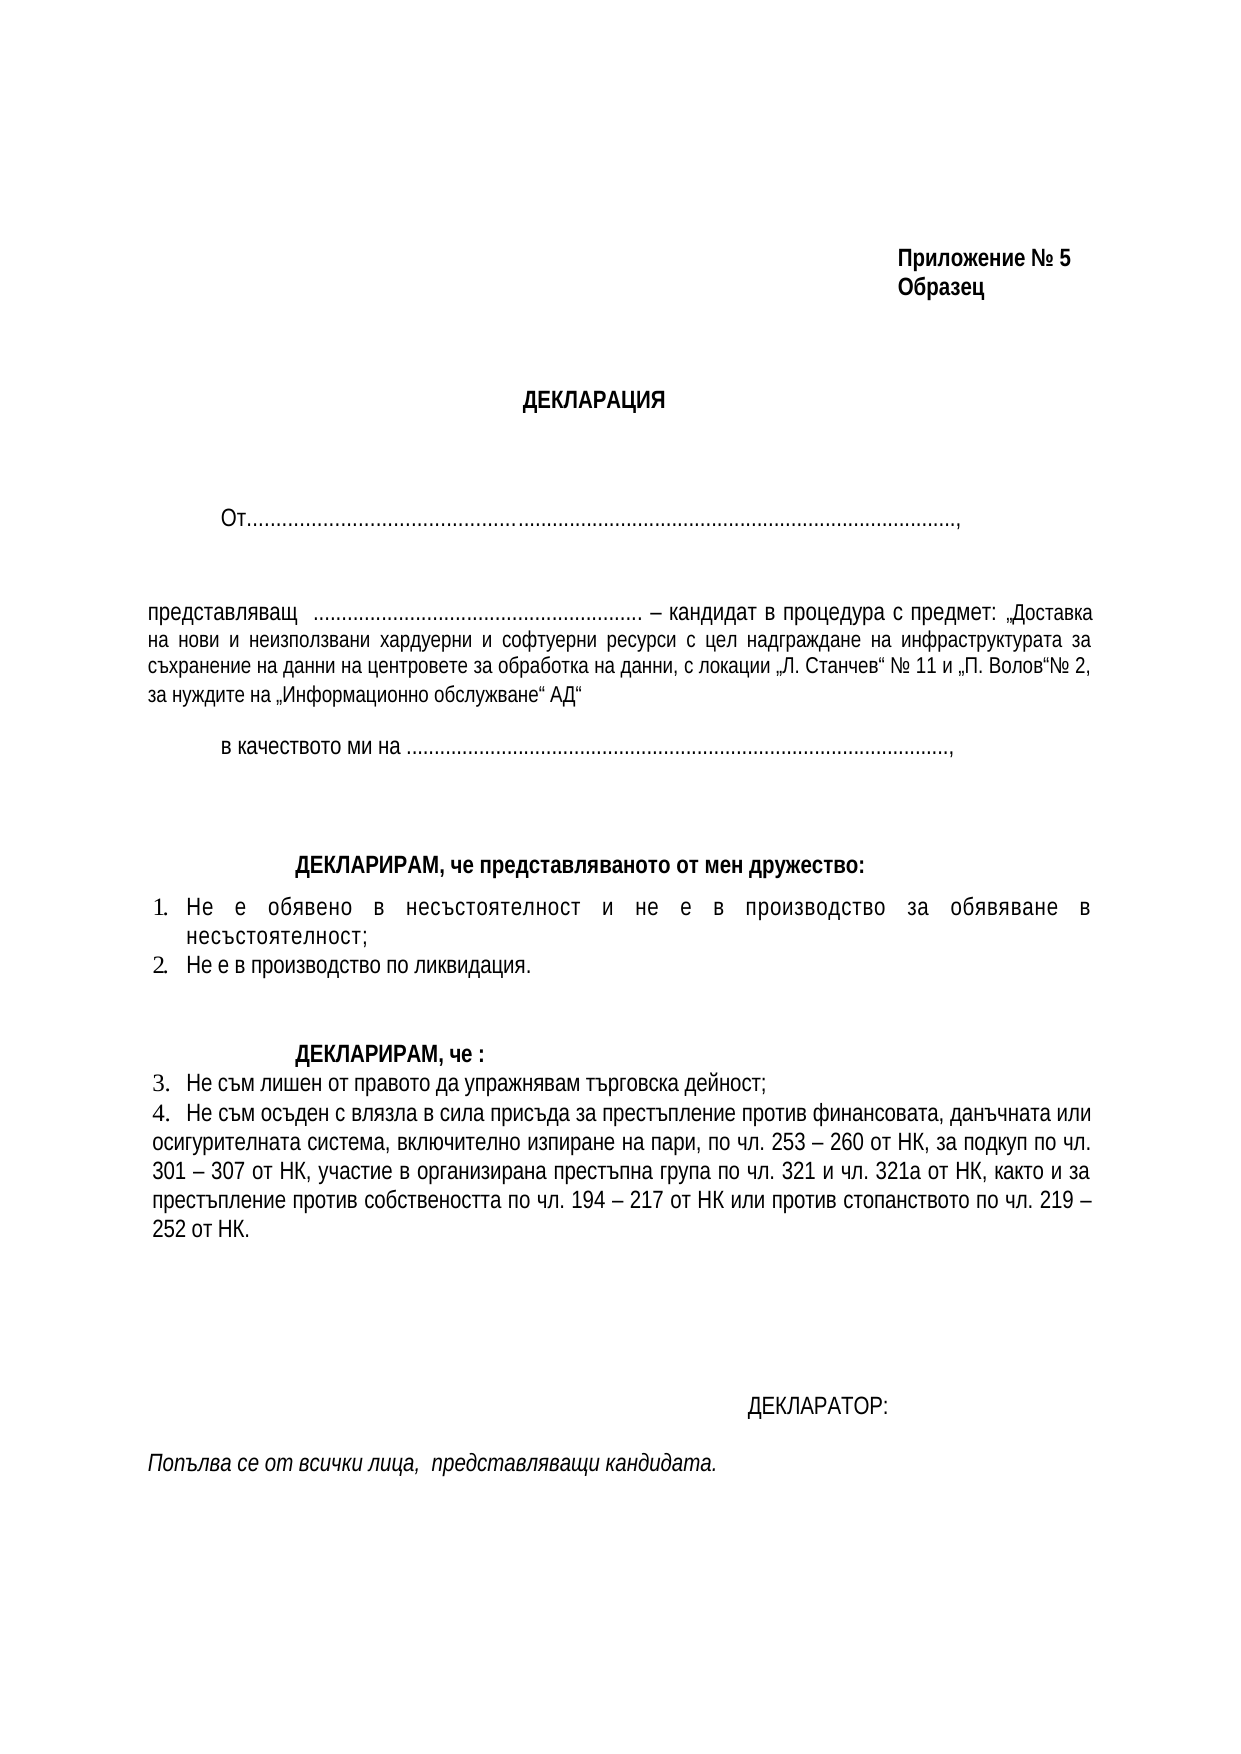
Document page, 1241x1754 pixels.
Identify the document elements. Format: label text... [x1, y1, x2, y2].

list Не съм осъден с влязла в сила присъда за престъпление против финансовата, данъчната или осигурителната система, включително изпиране на пари, по чл. 253 – 260 от НК, за подкуп по чл. 301 – 307 от НК, участие в организирана престъпна група по чл. 321 и чл. 321а от НК, както и за престъпление против собствеността по чл. 194 – 217 от НК или против стопанството по чл. 219 – 252 от НК. [152, 1098, 1093, 1243]
text Попълва се от всички лица, представляващи кандидата. [148, 1448, 1093, 1477]
text представляващ .......................................................... – кандидат в процедура с предмет: „Доставка на нови и неизползвани хардуерни и софтуерни ресурси с цел надграждане на инфраструктурата за съхранение на данни на центровете за обработка на данни, с локации „Л. Станчев“ № 11 и „П. Волов“№ 2, за нуждите на „Информационно обслужване“ АД“ [148, 597, 1093, 707]
list Не е в производство по ликвидация. [152, 951, 1093, 979]
text в качеството ми на ................................................................................................., [221, 707, 1093, 766]
text Приложение № 5 [823, 243, 1087, 272]
text ДЕКЛАРАТОР: [673, 1391, 1093, 1419]
list Не е обявено в несъстоятелност и не е в производство за обявяване в несъстоятелност; [152, 893, 1093, 951]
list Не съм лишен от правото да упражнявам търговска дейност; [152, 1068, 1093, 1097]
text От..........................................................................................................................., [221, 479, 1093, 538]
text ДЕКЛАРАЦИЯ [448, 361, 1087, 421]
text ДЕКЛАРИРАМ, че : [152, 1039, 1093, 1068]
text ДЕКЛАРИРАМ, че представляваното от мен дружество: [221, 850, 1088, 878]
text Образец [823, 272, 1087, 301]
